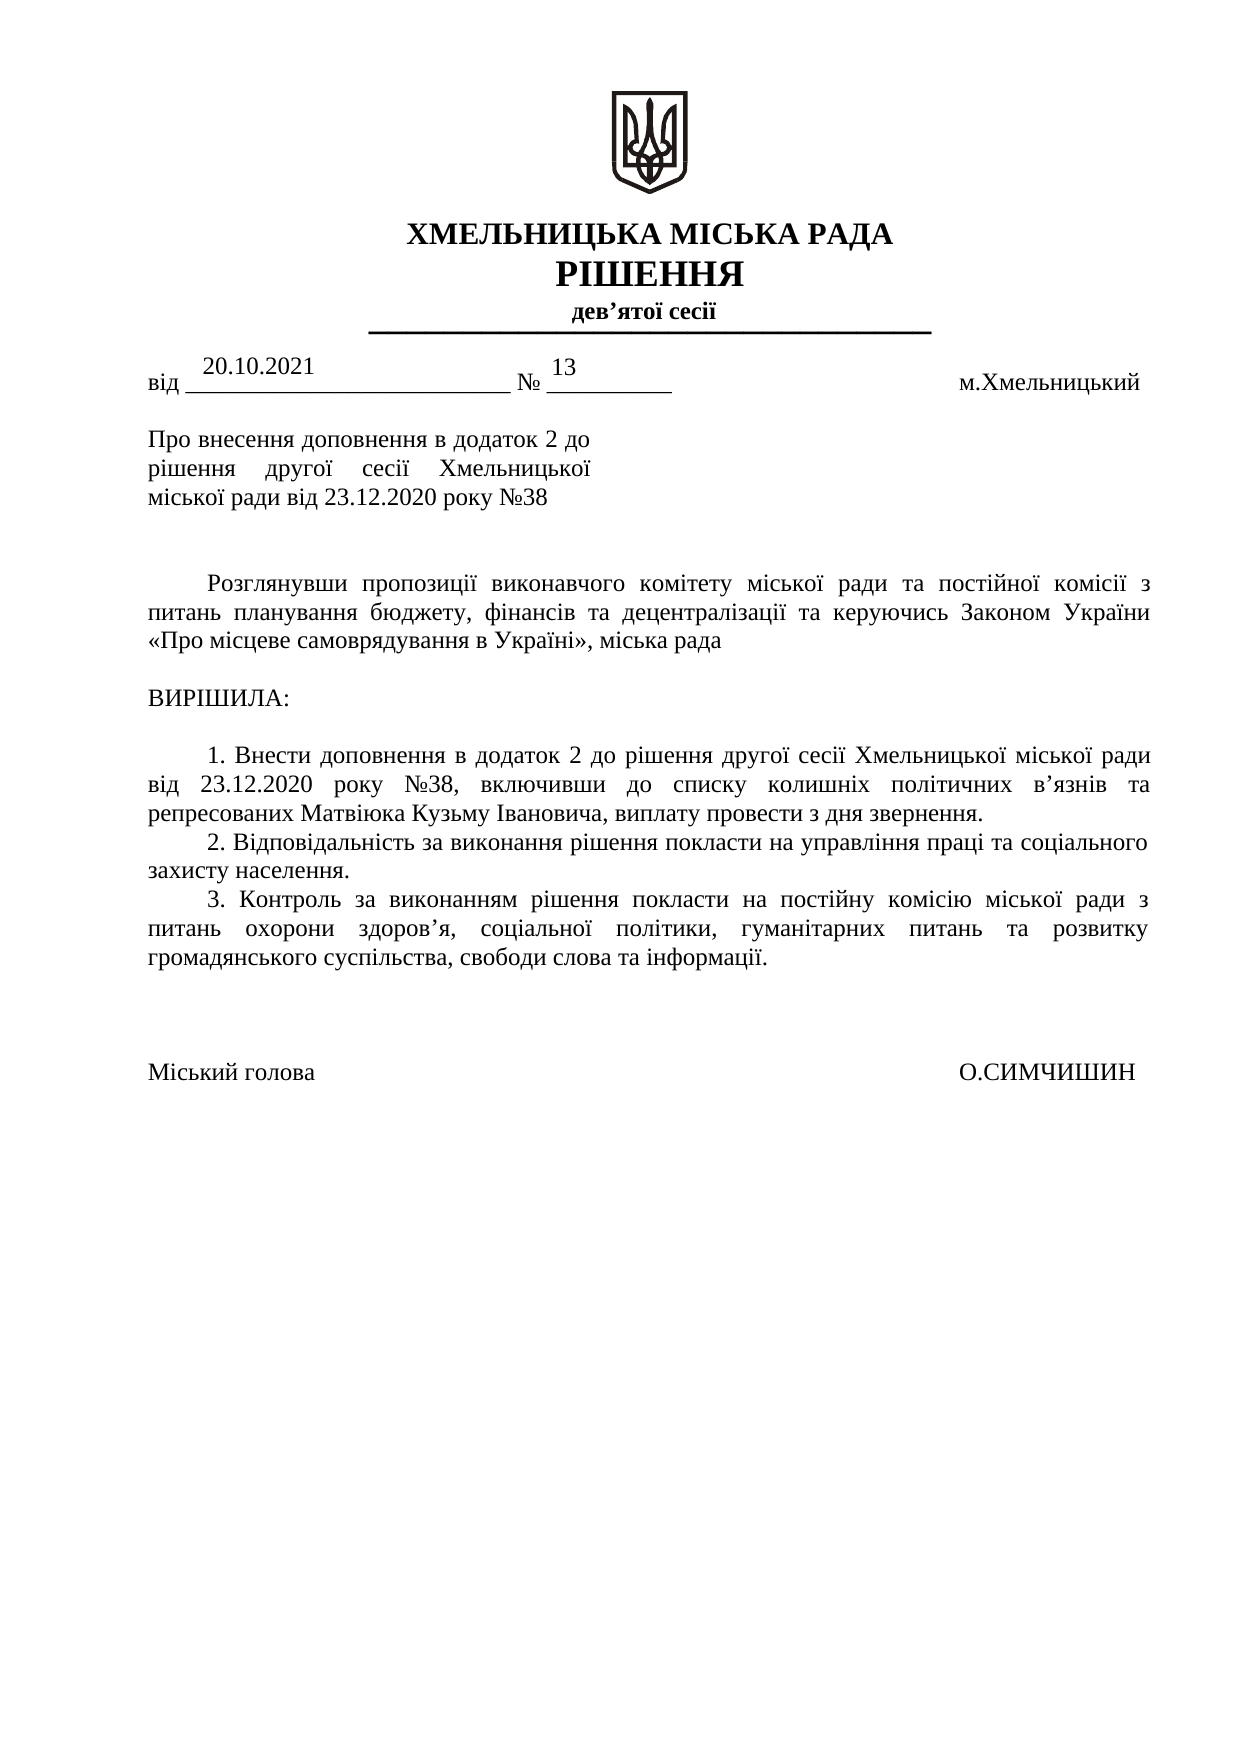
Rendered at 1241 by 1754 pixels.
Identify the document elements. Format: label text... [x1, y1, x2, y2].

text Міський голова О.СИМЧИШИН [148, 1057, 1152, 1085]
text 2. Відповідальність за виконання рішення покласти на управління праці та соціального захисту населення. [148, 827, 1149, 884]
text ВИРІШИЛА: [148, 683, 1152, 712]
text РІШЕННЯ [148, 252, 1152, 295]
text 1. Внести доповнення в додаток 2 до рішення другої сесії Хмельницької міської ради від 23.12.2020 року №38, включивши до списку колишніх політичних в’язнів та репресованих Матвіюка Кузьму Івановича, виплату провести з дня звернення. [148, 740, 1152, 827]
text від __________________________ № __________ м.Хмельницький [148, 367, 1152, 395]
text Про внесення доповнення в додаток 2 до рішення другої сесії Хмельницької міської ради від 23.12.2020 року №38 [148, 424, 591, 510]
text 3. Контроль за виконанням рішення покласти на постійну комісію міської ради з питань охорони здоров’я, соціальної політики, гуманітарних питань та розвитку громадянського суспільства, свободи слова та інформації. [148, 884, 1149, 970]
text ХМЕЛЬНИЦЬКА МІСЬКА РАДА [148, 216, 1152, 252]
text Розглянувши пропозиції виконавчого комітету міської ради та постійної комісії з питань планування бюджету, фінансів та децентралізації та керуючись Законом України «Про місцеве самоврядування в Україні», міська рада [148, 568, 1152, 654]
text ______________________________ [148, 295, 1152, 338]
